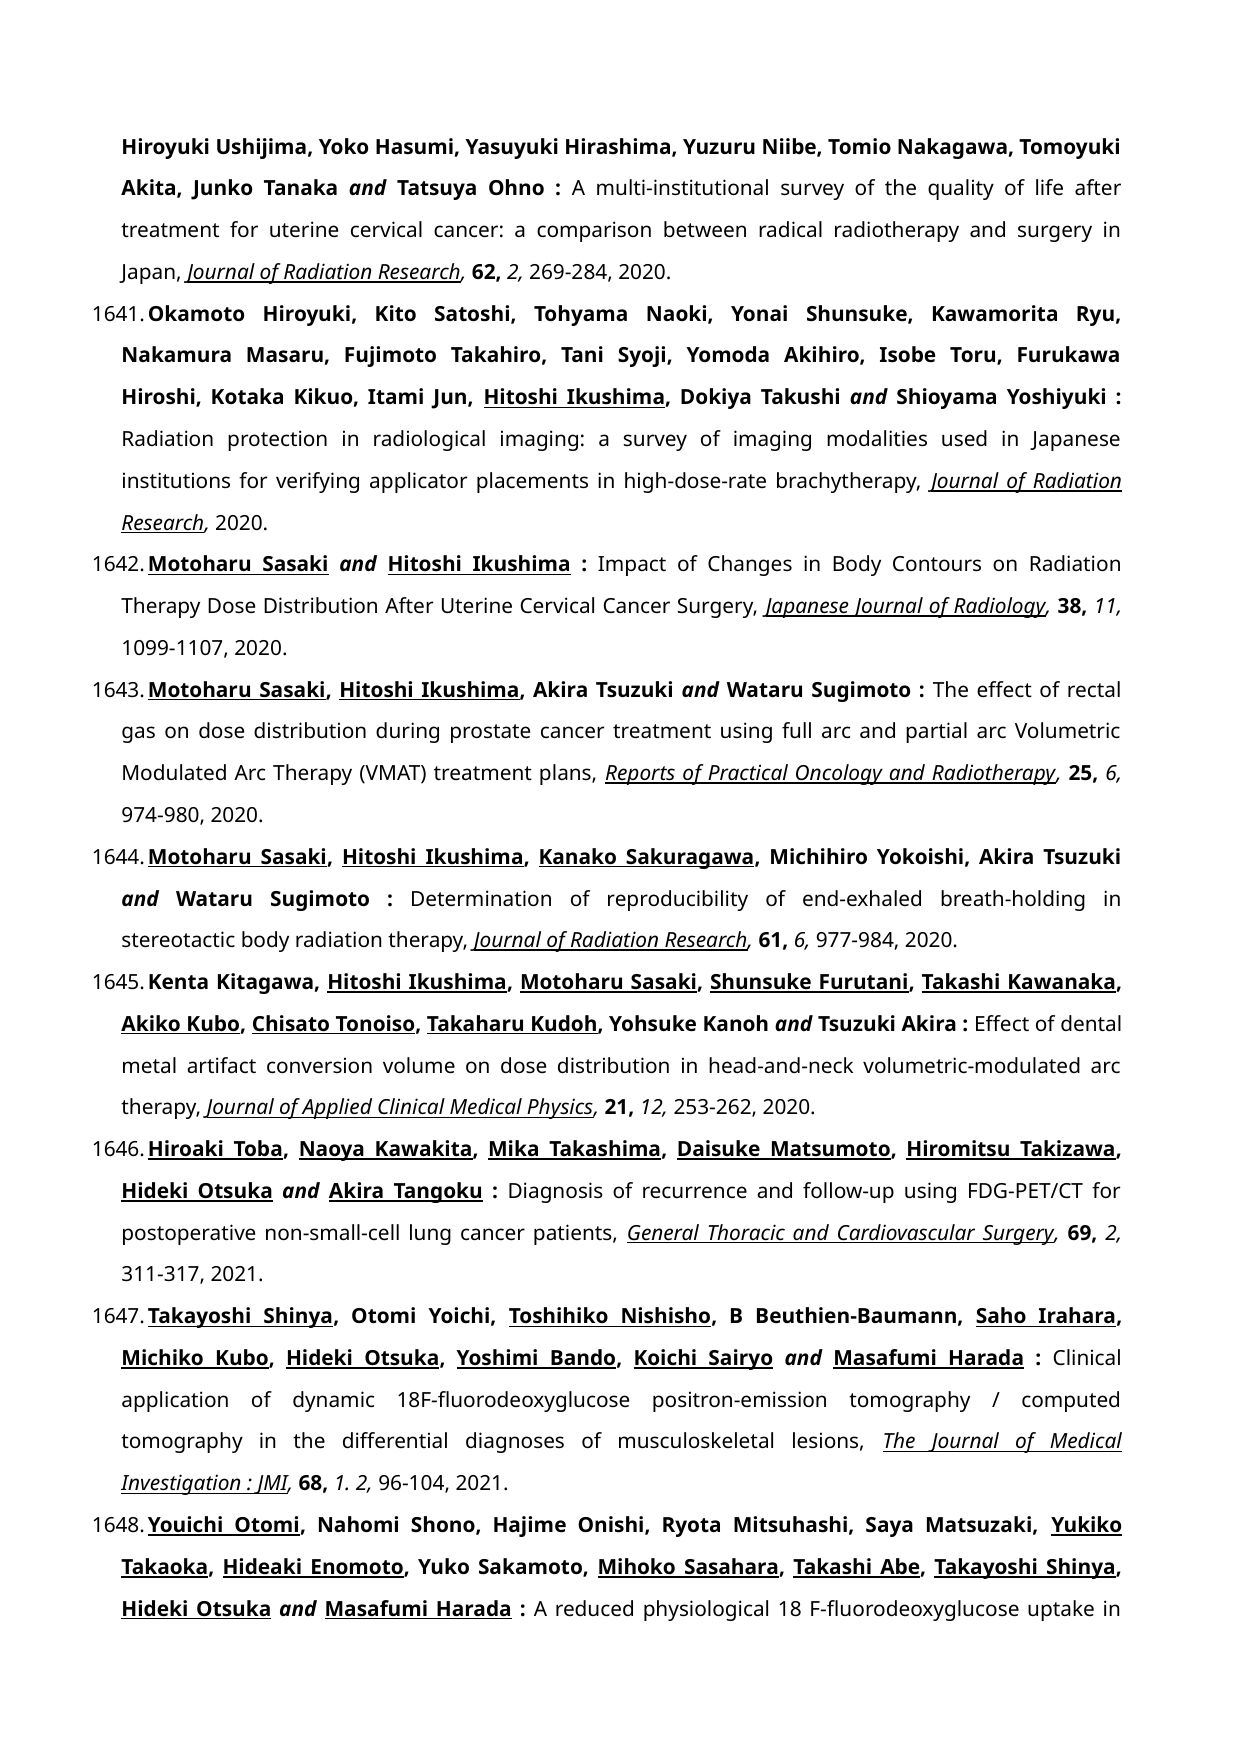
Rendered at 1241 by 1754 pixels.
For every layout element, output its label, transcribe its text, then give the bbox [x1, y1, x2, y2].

list Hiroaki Toba, Naoya Kawakita, Mika Takashima, Daisuke Matsumoto, Hiromitsu Takizawa, Hideki Otsuka and Akira Tangoku : Diagnosis of recurrence and follow-up using FDG-PET/CT for postoperative non-small-cell lung cancer patients, General Thoracic and Cardiovascular Surgery, 69, 2, 311-317, 2021. [92, 1128, 1122, 1295]
list Motoharu Sasaki and Hitoshi Ikushima : Impact of Changes in Body Contours on Radiation Therapy Dose Distribution After Uterine Cervical Cancer Surgery, Japanese Journal of Radiology, 38, 11, 1099-1107, 2020. [92, 543, 1122, 668]
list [92, 125, 1122, 292]
list Motoharu Sasaki, Hitoshi Ikushima, Kanako Sakuragawa, Michihiro Yokoishi, Akira Tsuzuki and Wataru Sugimoto : Determination of reproducibility of end-exhaled breath-holding in stereotactic body radiation therapy, Journal of Radiation Research, 61, 6, 977-984, 2020. [92, 835, 1122, 961]
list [92, 1503, 1122, 1629]
list Kenta Kitagawa, Hitoshi Ikushima, Motoharu Sasaki, Shunsuke Furutani, Takashi Kawanaka, Akiko Kubo, Chisato Tonoiso, Takaharu Kudoh, Yohsuke Kanoh and Tsuzuki Akira : Effect of dental metal artifact conversion volume on dose distribution in head-and-neck volumetric-modulated arc therapy, Journal of Applied Clinical Medical Physics, 21, 12, 253-262, 2020. [92, 961, 1122, 1128]
list Takayoshi Shinya, Otomi Yoichi, Toshihiko Nishisho, B Beuthien-Baumann, Saho Irahara, Michiko Kubo, Hideki Otsuka, Yoshimi Bando, Koichi Sairyo and Masafumi Harada : Clinical application of dynamic 18F-fluorodeoxyglucose positron-emission tomography / computed tomography in the differential diagnoses of musculoskeletal lesions, The Journal of Medical Investigation : JMI, 68, 1. 2, 96-104, 2021. [92, 1295, 1122, 1503]
list Okamoto Hiroyuki, Kito Satoshi, Tohyama Naoki, Yonai Shunsuke, Kawamorita Ryu, Nakamura Masaru, Fujimoto Takahiro, Tani Syoji, Yomoda Akihiro, Isobe Toru, Furukawa Hiroshi, Kotaka Kikuo, Itami Jun, Hitoshi Ikushima, Dokiya Takushi and Shioyama Yoshiyuki : Radiation protection in radiological imaging: a survey of imaging modalities used in Japanese institutions for verifying applicator placements in high-dose-rate brachytherapy, Journal of Radiation Research, 2020. [92, 292, 1122, 543]
list Motoharu Sasaki, Hitoshi Ikushima, Akira Tsuzuki and Wataru Sugimoto : The effect of rectal gas on dose distribution during prostate cancer treatment using full arc and partial arc Volumetric Modulated Arc Therapy (VMAT) treatment plans, Reports of Practical Oncology and Radiotherapy, 25, 6, 974-980, 2020. [92, 668, 1122, 835]
